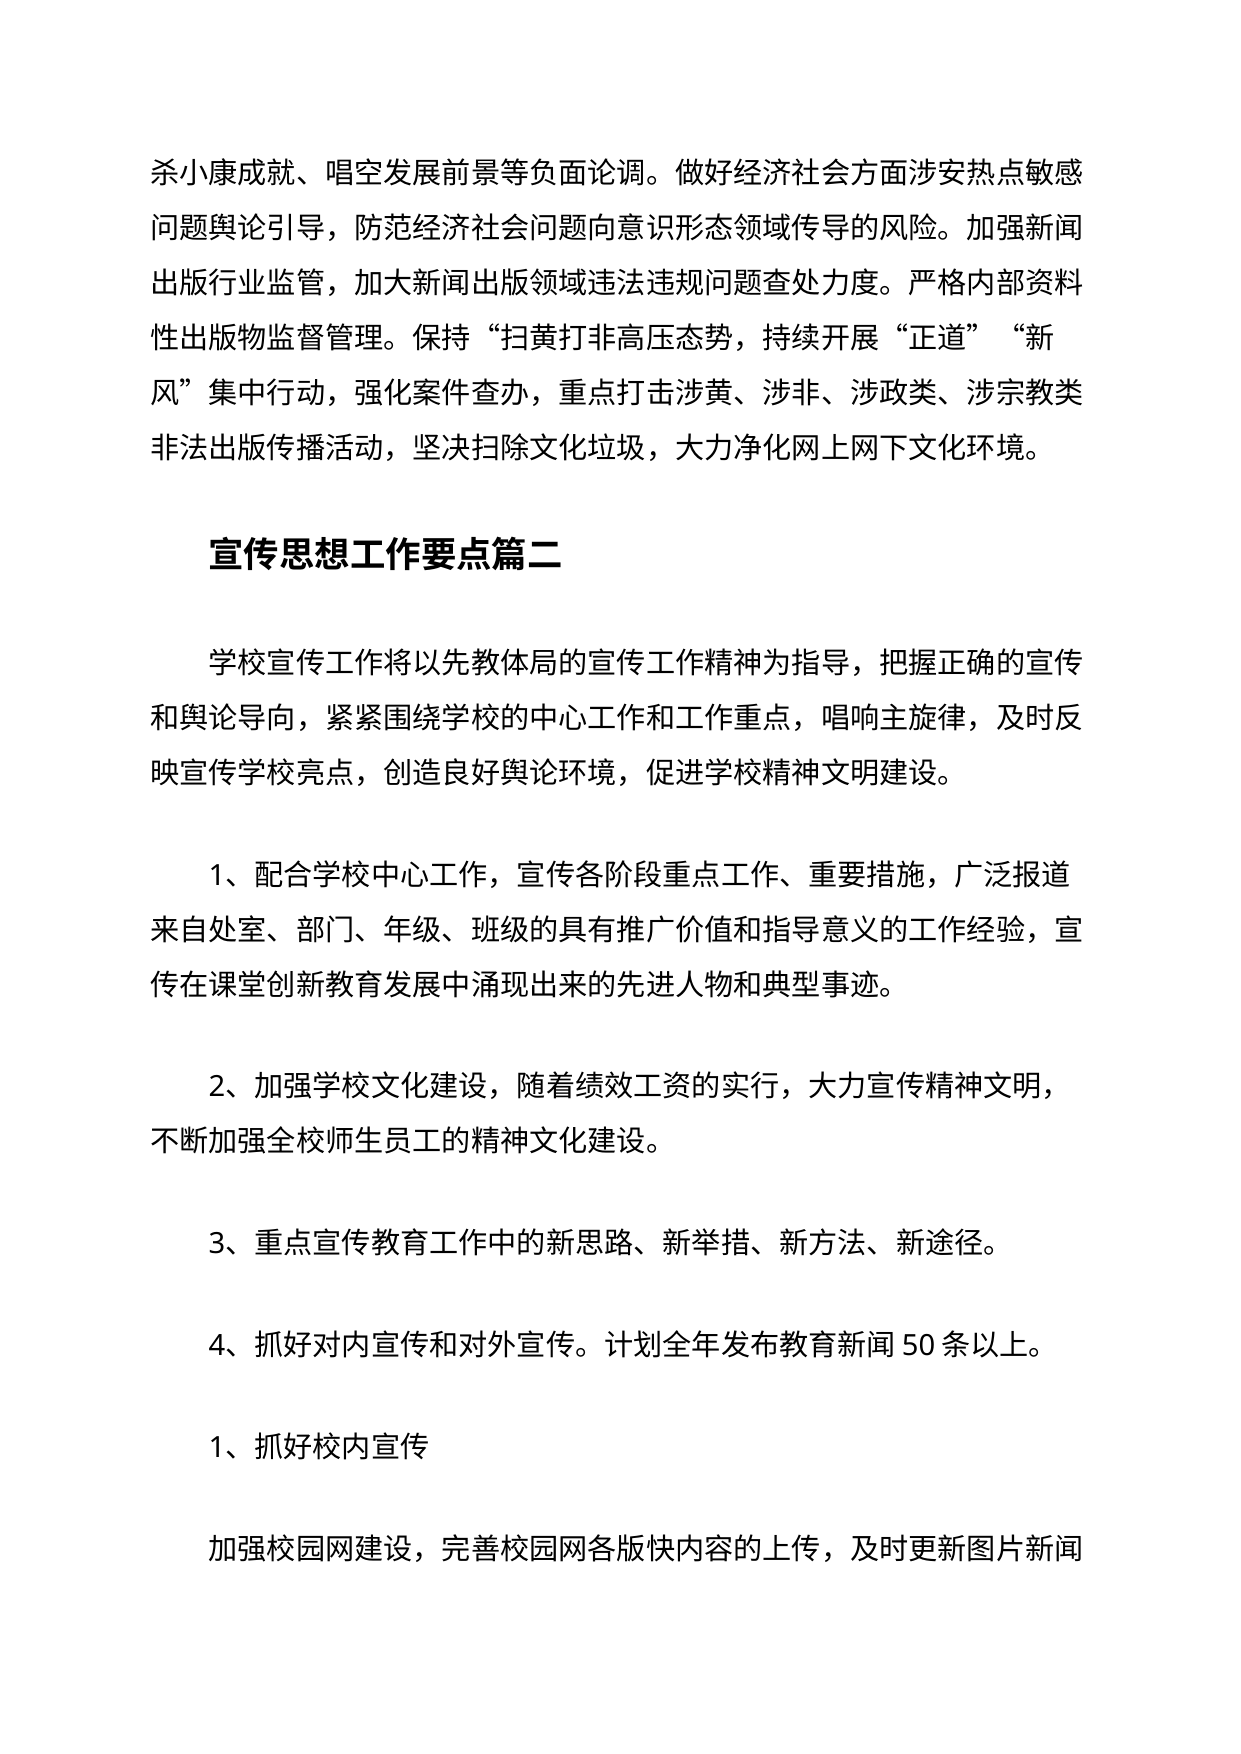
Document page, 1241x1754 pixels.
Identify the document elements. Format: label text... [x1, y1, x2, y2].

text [150, 1526, 1090, 1568]
text 3、重点宣传教育工作中的新思路、新举措、新方法、新途径。 [150, 1220, 1090, 1262]
text 1、抓好校内宣传 [150, 1424, 1090, 1466]
text 学校宣传工作将以先教体局的宣传工作精神为指导，把握正确的宣传和舆论导向，紧紧围绕学校的中心工作和工作重点，唱响主旋律，及时反映宣传学校亮点，创造良好舆论环境，促进学校精神文明建设。 [150, 640, 1090, 792]
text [150, 150, 1090, 467]
text 1、配合学校中心工作，宣传各阶段重点工作、重要措施，广泛报道来自处室、部门、年级、班级的具有推广价值和指导意义的工作经验，宣传在课堂创新教育发展中涌现出来的先进人物和典型事迹。 [150, 851, 1090, 1003]
text 宣传思想工作要点篇二 [150, 526, 1090, 577]
text 2、加强学校文化建设，随着绩效工资的实行，大力宣传精神文明，不断加强全校师生员工的精神文化建设。 [150, 1063, 1090, 1160]
text 4、抓好对内宣传和对外宣传。计划全年发布教育新闻50条以上。 [150, 1322, 1090, 1364]
